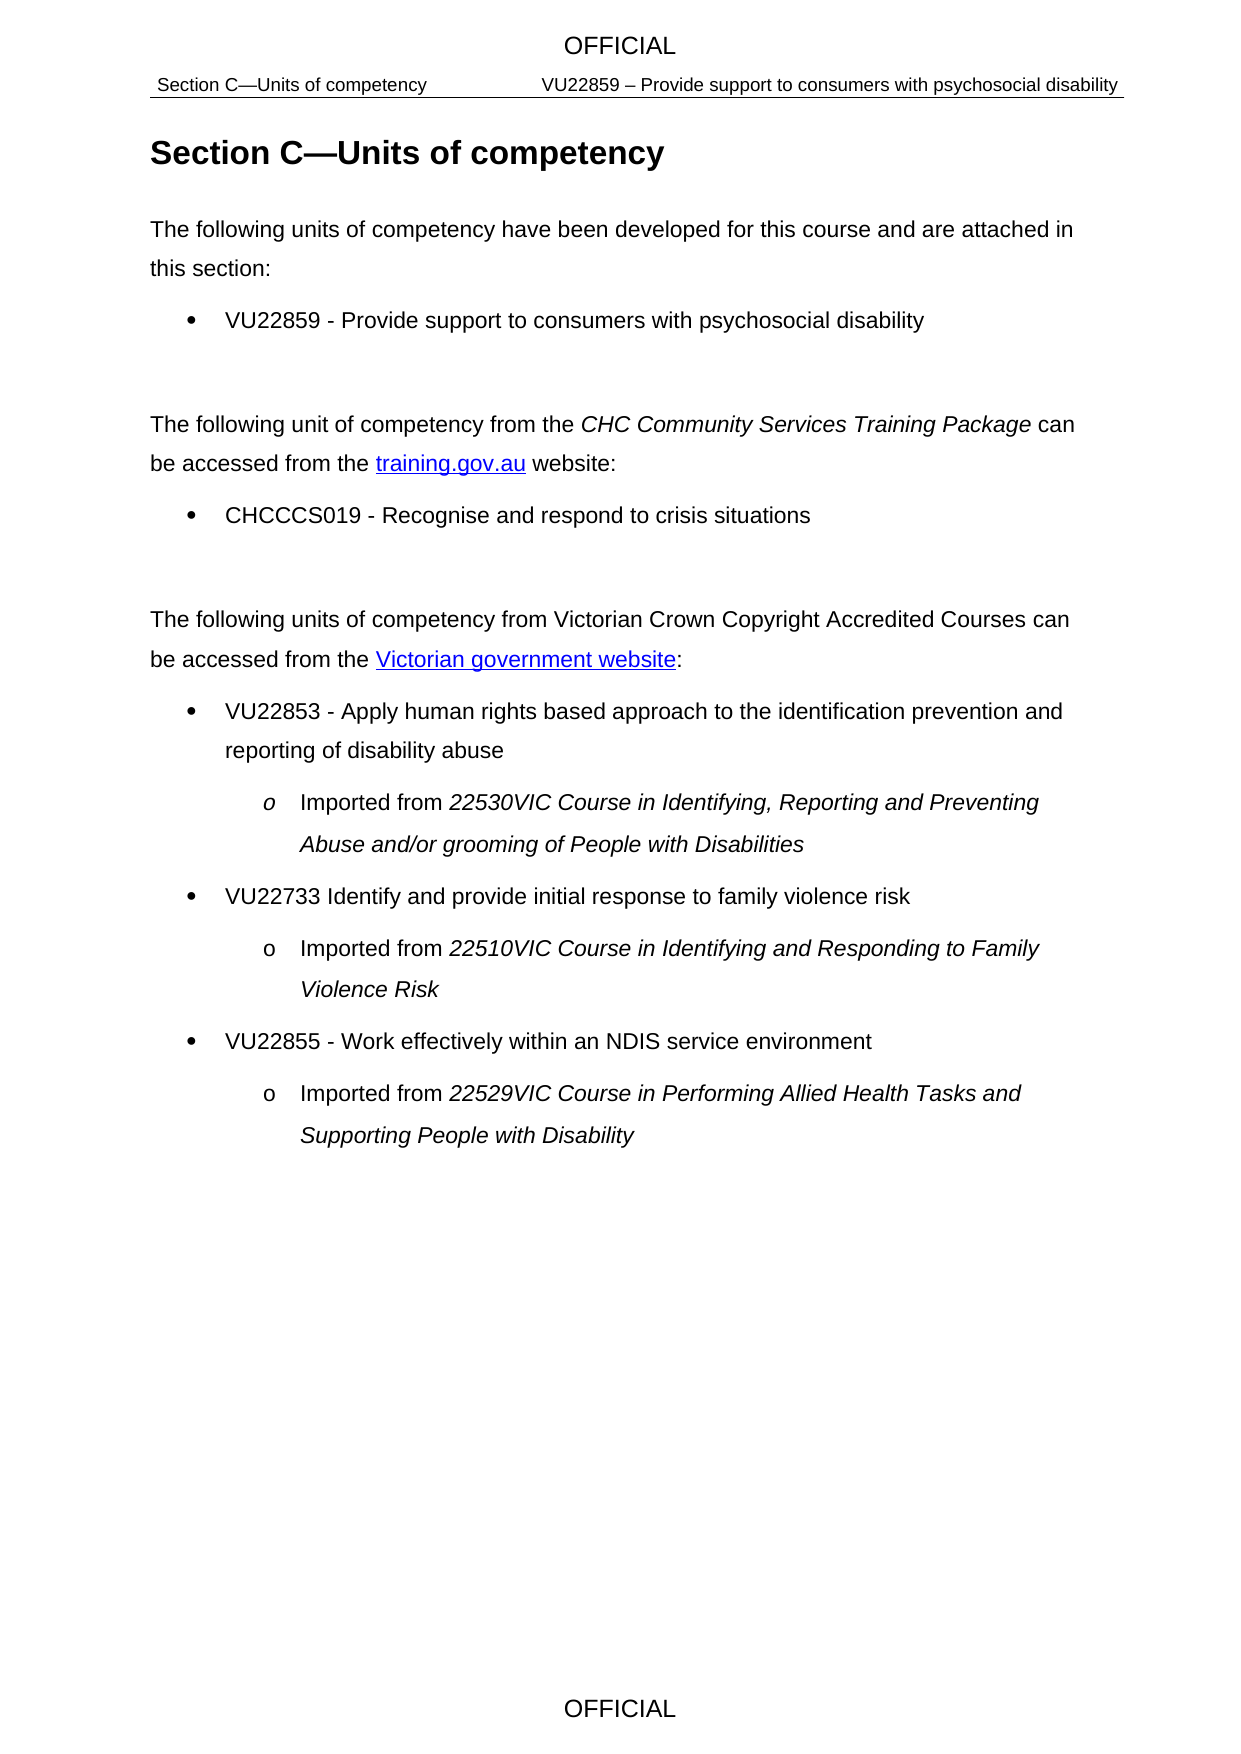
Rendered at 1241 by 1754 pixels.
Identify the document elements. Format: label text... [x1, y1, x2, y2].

list Imported from 22529VIC Course in Performing Allied Health Tasks and Supporting People with Disability [262, 1080, 1090, 1148]
text The following units of competency from Victorian Crown Copyright Accredited Courses can be accessed from the Victorian government website: [150, 606, 1090, 672]
list VU22853 - Apply human rights based approach to the identification prevention and reporting of disability abuse [187, 698, 1090, 764]
list VU22733 Identify and provide initial response to family violence risk [187, 883, 1090, 909]
list Imported from 22510VIC Course in Identifying and Responding to Family Violence Risk [262, 935, 1090, 1002]
text The following units of competency have been developed for this course and are attached in this section: [150, 216, 1090, 281]
subtitle Section C—Units of competency [150, 133, 1090, 171]
list VU22859 - Provide support to consumers with psychosocial disability [187, 307, 1090, 333]
list Imported from 22530VIC Course in Identifying, Reporting and Preventing Abuse and/or grooming of People with Disabilities [262, 789, 1090, 857]
list CHCCCS019 - Recognise and respond to crisis situations [187, 502, 1090, 529]
list VU22855 - Work effectively within an NDIS service environment [187, 1028, 1090, 1054]
text The following unit of competency from the CHC Community Services Training Package can be accessed from the training.gov.au website: [150, 411, 1090, 477]
